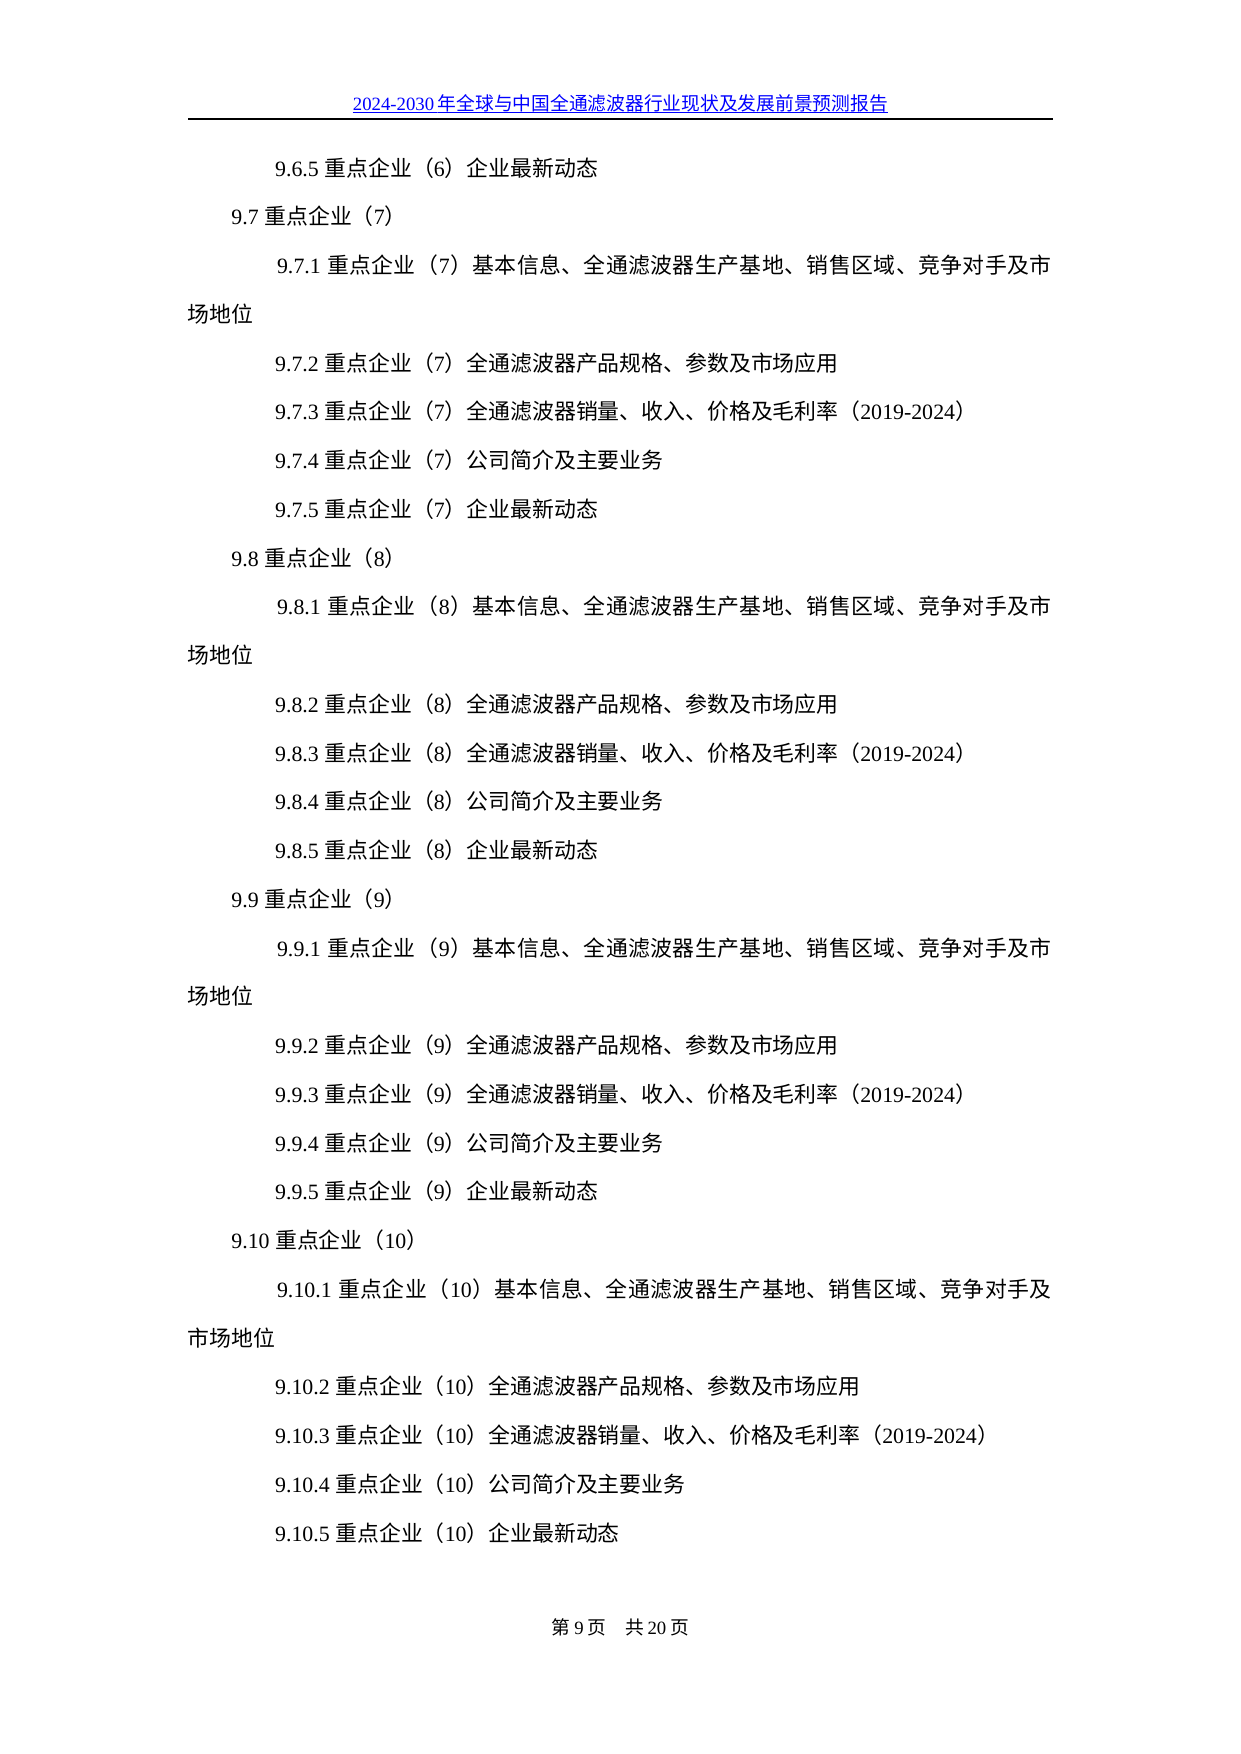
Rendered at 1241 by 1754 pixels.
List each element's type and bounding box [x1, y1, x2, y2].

text [187, 150, 1053, 1548]
